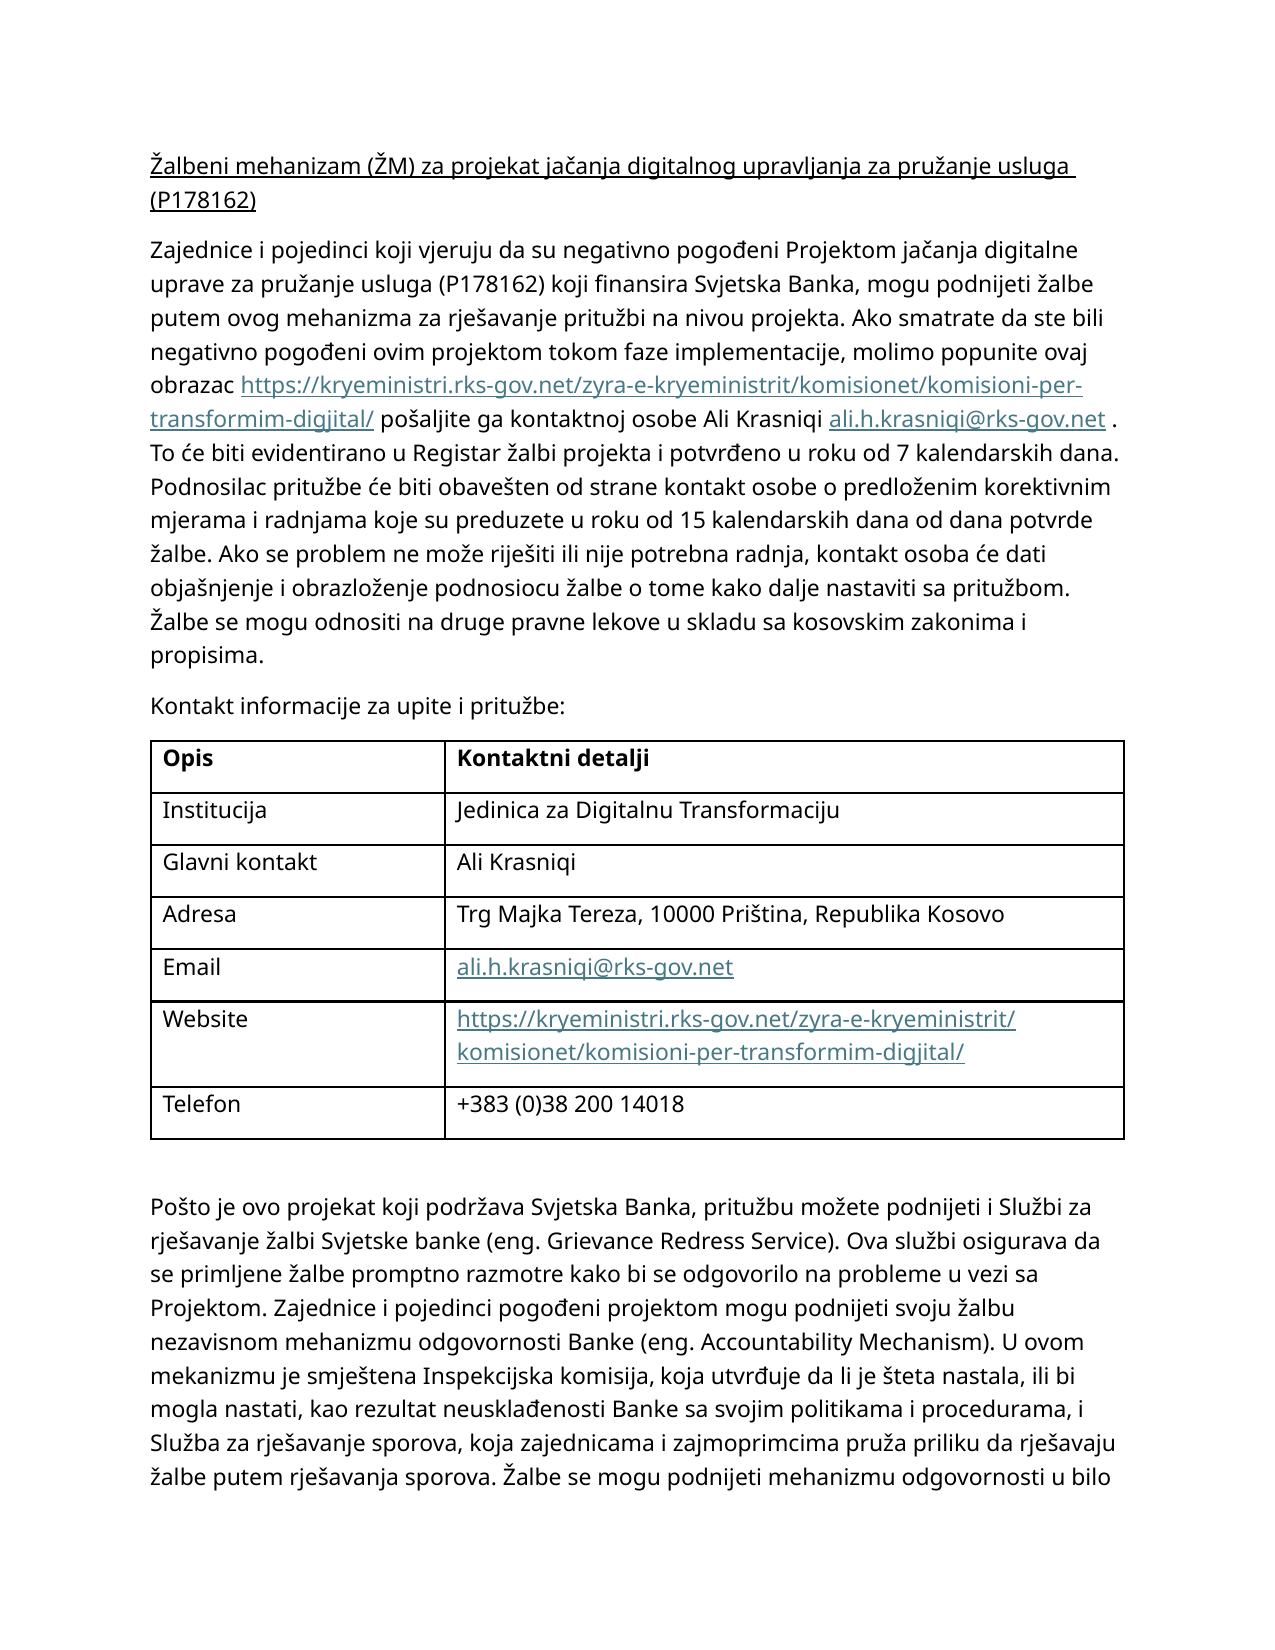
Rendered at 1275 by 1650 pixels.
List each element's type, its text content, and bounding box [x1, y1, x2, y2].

table_cell Glavni kontakt [152, 846, 444, 896]
text Žalbeni mehanizam (ŽM) za projekat jačanja digitalnog upravljanja za pružanje usluga (P178162) [150, 150, 1125, 215]
table_cell Telefon [152, 1088, 444, 1138]
table_cell https://kryeministri.rks-gov.net/zyra-e-kryeministrit/komisionet/komisioni-per-transformim-digjital/ [446, 1003, 1123, 1086]
table_cell +383 (0)38 200 14018 [446, 1088, 1123, 1138]
table_cell Website [152, 1003, 444, 1086]
table_header Opis [152, 742, 444, 792]
table_cell ali.h.krasniqi@rks-gov.net [446, 950, 1123, 1000]
table_cell Adresa [152, 898, 444, 948]
table_header Kontaktni detalji [446, 742, 1123, 792]
text Kontakt informacije za upite i pritužbe: [150, 689, 1125, 721]
table_cell Jedinica za Digitalnu Transformaciju [446, 794, 1123, 844]
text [150, 1191, 1125, 1492]
table_cell Trg Majka Tereza, 10000 Priština, Republika Kosovo [446, 898, 1123, 948]
table_cell Institucija [152, 794, 444, 844]
table_cell Ali Krasniqi [446, 846, 1123, 896]
table_cell Email [152, 950, 444, 1000]
text Zajednice i pojedinci koji vjeruju da su negativno pogođeni Projektom jačanja digitalne uprave za pružanje usluga (P178162) koji finansira Svjetska Banka, mogu podnijeti žalbe putem ovog mehanizma za rješavanje pritužbi na nivou projekta. Ako smatrate da ste bili negativno pogođeni ovim projektom tokom faze implementacije, molimo popunite ovaj obrazac https://kryeministri.rks-gov.net/zyra-e-kryeministrit/komisionet/komisioni-per-transformim-digjital/ pošaljite ga kontaktnoj osobe Ali Krasniqi ali.h.krasniqi@rks-gov.net . To će biti evidentirano u Registar žalbi projekta i potvrđeno u roku od 7 kalendarskih dana. Podnosilac pritužbe će biti obavešten od strane kontakt osobe o predloženim korektivnim mjerama i radnjama koje su preduzete u roku od 15 kalendarskih dana od dana potvrde žalbe. Ako se problem ne može riješiti ili nije potrebna radnja, kontakt osoba će dati objašnjenje i obrazloženje podnosiocu žalbe o tome kako dalje nastaviti sa pritužbom. Žalbe se mogu odnositi na druge pravne lekove u skladu sa kosovskim zakonima i propisima. [150, 234, 1125, 670]
